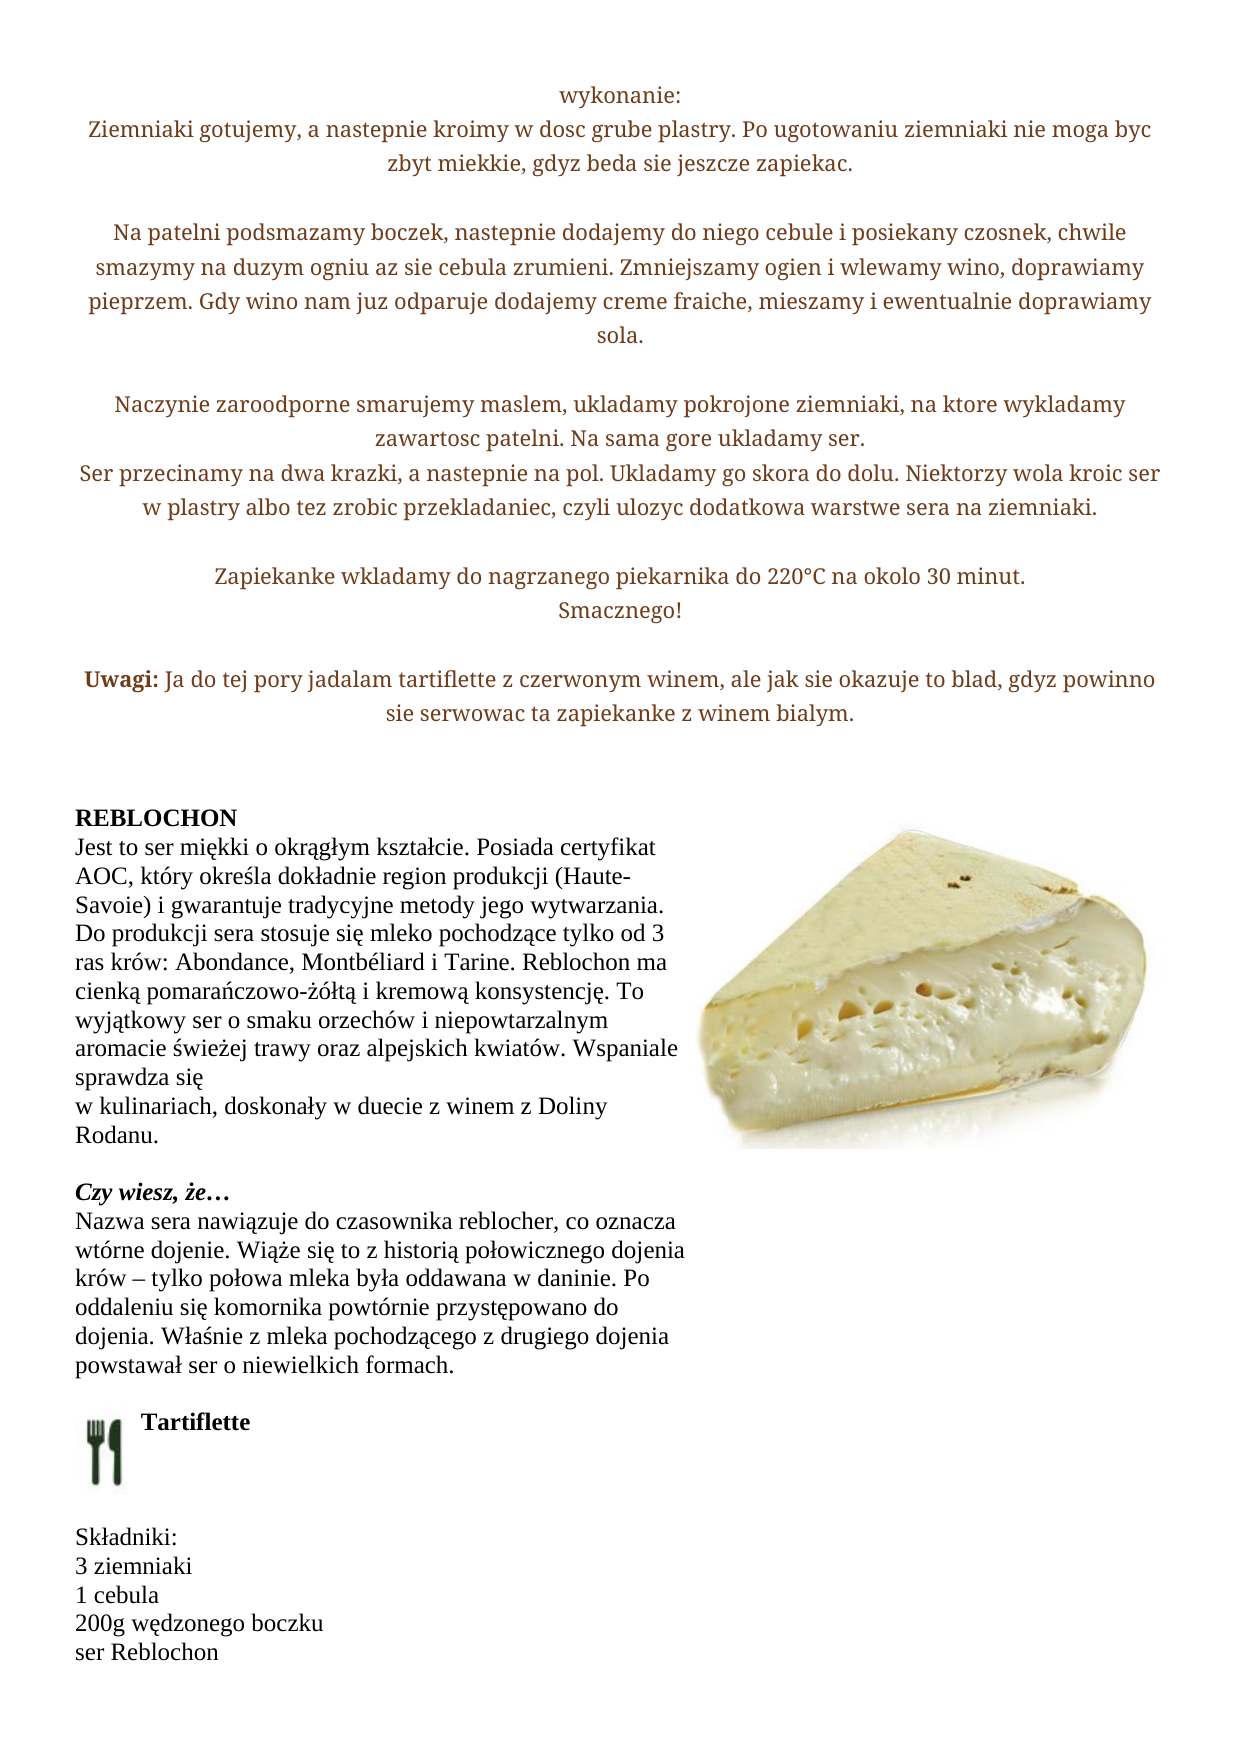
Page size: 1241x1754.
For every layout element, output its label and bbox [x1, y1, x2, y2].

table_header [687, 802, 1167, 1668]
text [75, 75, 1165, 728]
picture [694, 803, 1164, 1149]
picture [75, 1407, 138, 1494]
table_header [74, 802, 687, 1668]
